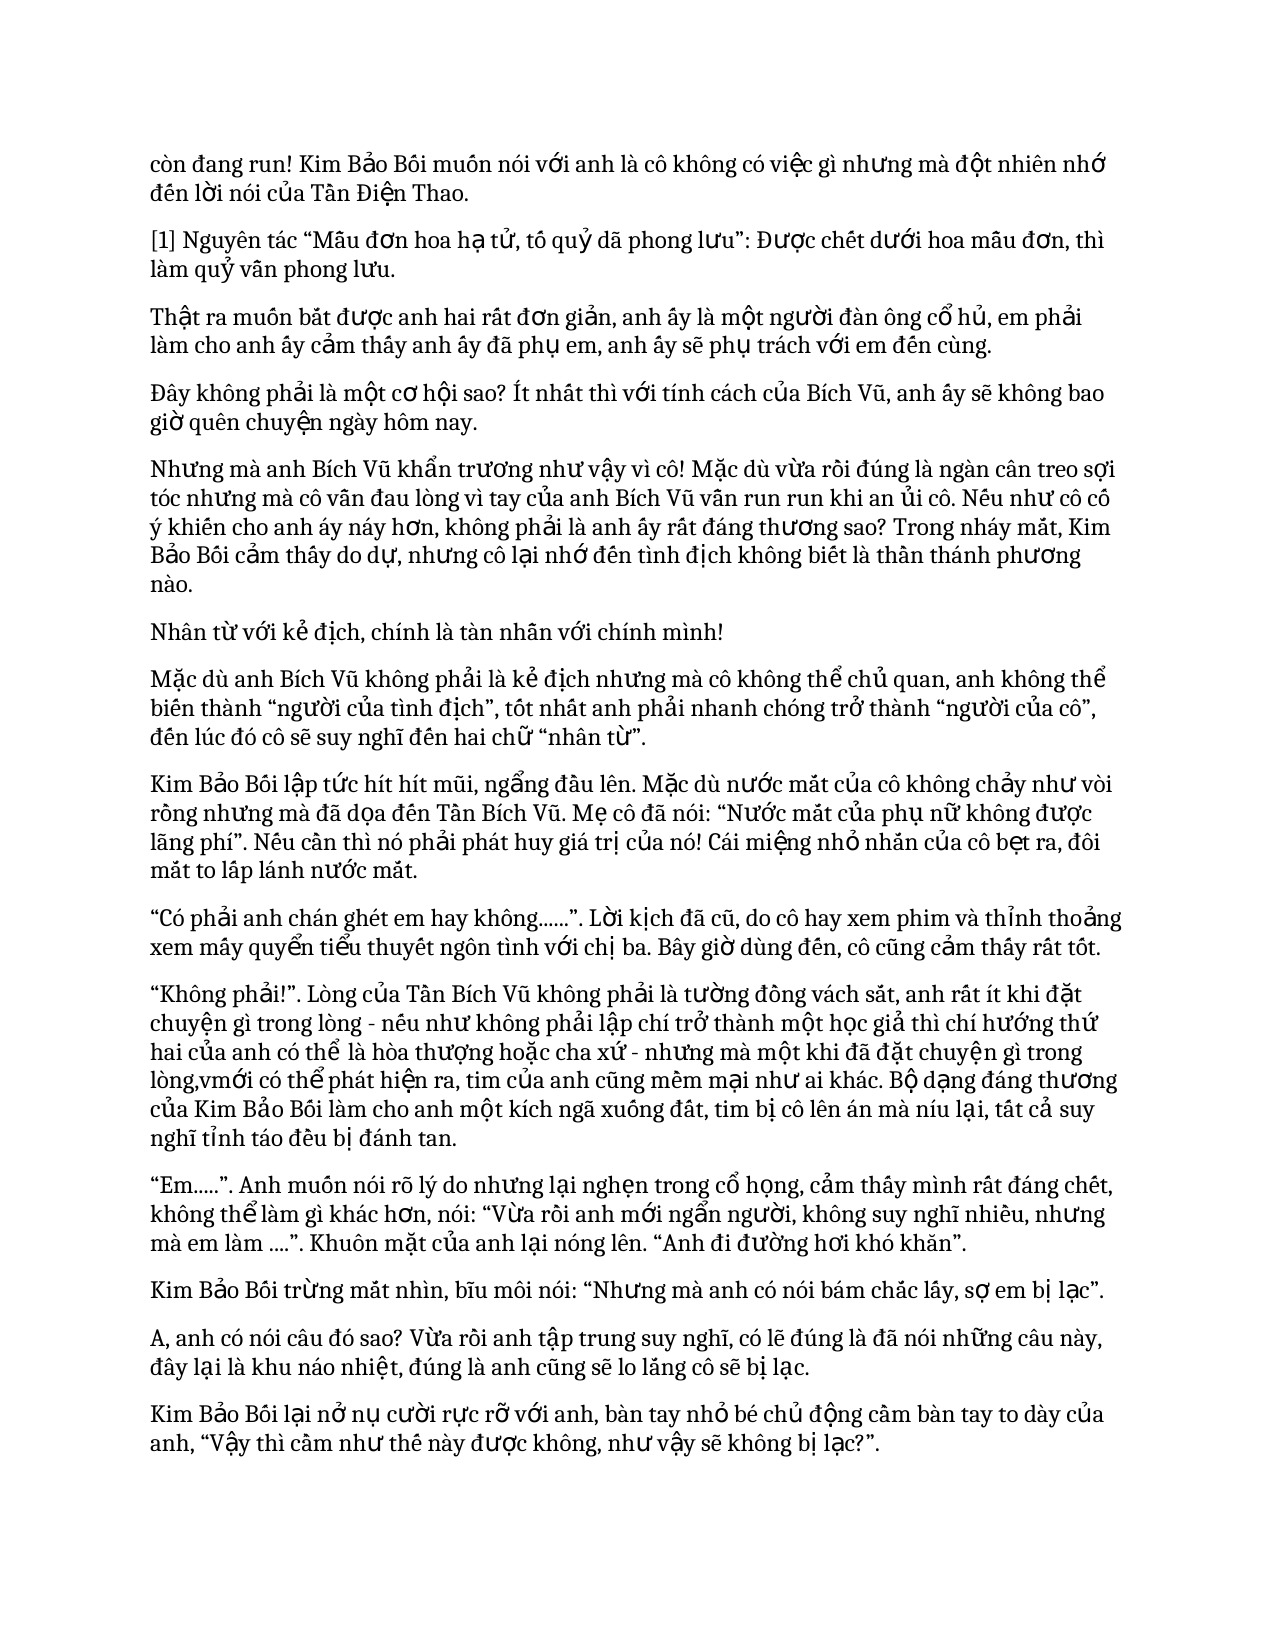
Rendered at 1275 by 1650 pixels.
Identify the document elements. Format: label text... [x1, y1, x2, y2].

text Mặc dù anh Bích Vũ không phải là kẻ địch nhưng mà cô không thể chủ quan, anh không thể biến thành “người của tình địch”, tốt nhất anh phải nhanh chóng trở thành “người của cô”, đến lúc đó cô sẽ suy nghĩ đến hai chữ “nhân từ”. [150, 665, 1125, 751]
text Kim Bảo Bối lập tức hít hít mũi, ngẩng đầu lên. Mặc dù nước mắt của cô không chảy như vòi rồng nhưng mà đã dọa đến Tần Bích Vũ. Mẹ cô đã nói: “Nước mắt của phụ nữ không được lãng phí”. Nếu cần thì nó phải phát huy giá trị của nó! Cái miệng nhỏ nhắn của cô bẹt ra, đôi mắt to lấp lánh nước mắt. [150, 770, 1125, 885]
text “Em.....”. Anh muốn nói rõ lý do nhưng lại nghẹn trong cổ họng, cảm thấy mình rất đáng chết, không thể làm gì khác hơn, nói: “Vừa rồi anh mới ngẩn người, không suy nghĩ nhiều, nhưng mà em làm ....”. Khuôn mặt của anh lại nóng lên. “Anh đi đường hơi khó khăn”. [150, 1171, 1125, 1257]
text Nhân từ với kẻ địch, chính là tàn nhẫn với chính mình! [150, 617, 1125, 646]
text Đây không phải là một cơ hội sao? Ít nhất thì với tính cách của Bích Vũ, anh ấy sẽ không bao giờ quên chuyện ngày hôm nay. [150, 379, 1125, 436]
text “Không phải!”. Lòng của Tần Bích Vũ không phải là tường đồng vách sắt, anh rất ít khi đặt chuyện gì trong lòng - nếu như không phải lập chí trở thành một học giả thì chí hướng thứ hai của anh có thể là hòa thượng hoặc cha xứ - nhưng mà một khi đã đặt chuyện gì trong lòng,vmới có thể phát hiện ra, tim của anh cũng mềm mại như ai khác. Bộ dạng đáng thương của Kim Bảo Bối làm cho anh một kích ngã xuống đất, tim bị cô lên án mà níu lại, tất cả suy nghĩ tỉnh táo đều bị đánh tan. [150, 980, 1125, 1152]
text A, anh có nói câu đó sao? Vừa rồi anh tập trung suy nghĩ, có lẽ đúng là đã nói những câu này, đây lại là khu náo nhiệt, đúng là anh cũng sẽ lo lắng cô sẽ bị lạc. [150, 1324, 1125, 1381]
text Kim Bảo Bối lại nở nụ cười rực rỡ với anh, bàn tay nhỏ bé chủ động cầm bàn tay to dày của anh, “Vậy thì cầm như thế này được không, như vậy sẽ không bị lạc?”. [150, 1400, 1125, 1457]
text “Có phải anh chán ghét em hay không......”. Lời kịch đã cũ, do cô hay xem phim và thỉnh thoảng xem mấy quyển tiểu thuyết ngôn tình với chị ba. Bây giờ dùng đến, cô cũng cảm thấy rất tốt. [150, 904, 1125, 961]
text Kim Bảo Bối trừng mắt nhìn, bĩu môi nói: “Nhưng mà anh có nói bám chắc lấy, sợ em bị lạc”. [150, 1276, 1125, 1305]
text Nhưng mà anh Bích Vũ khẩn trương như vậy vì cô! Mặc dù vừa rồi đúng là ngàn cân treo sợi tóc nhưng mà cô vẫn đau lòng vì tay của anh Bích Vũ vẫn run run khi an ủi cô. Nếu như cô cố ý khiến cho anh áy náy hơn, không phải là anh ấy rất đáng thương sao? Trong nháy mắt, Kim Bảo Bối cảm thấy do dự, nhưng cô lại nhớ đến tình địch không biết là thần thánh phương nào. [150, 455, 1125, 599]
text [1] Nguyên tác “Mẫu đơn hoa hạ tử, tố quỷ dã phong lưu”: Được chết dưới hoa mẫu đơn, thì làm quỷ vẫn phong lưu. [150, 226, 1125, 284]
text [150, 150, 1125, 207]
text Thật ra muốn bắt được anh hai rất đơn giản, anh ấy là một người đàn ông cổ hủ, em phải làm cho anh ấy cảm thấy anh ấy đã phụ em, anh ấy sẽ phụ trách với em đến cùng. [150, 302, 1125, 360]
